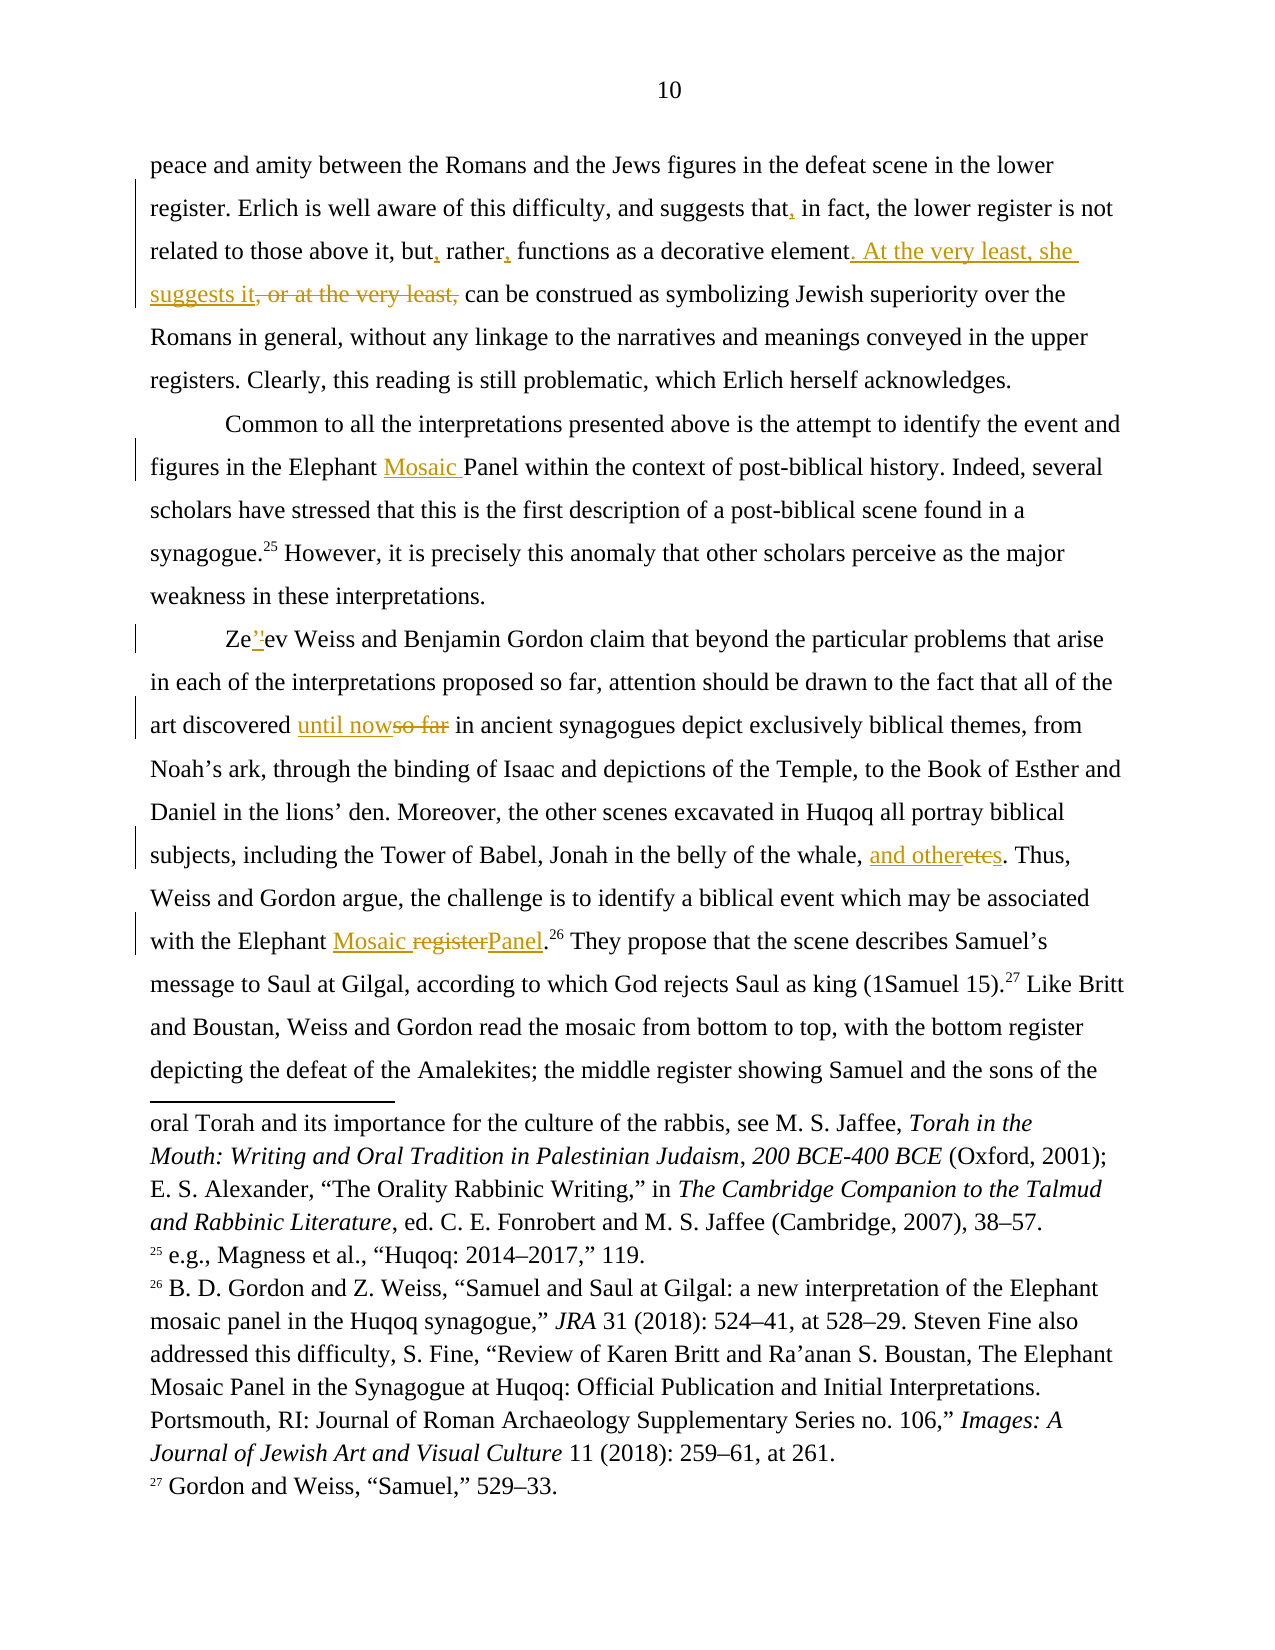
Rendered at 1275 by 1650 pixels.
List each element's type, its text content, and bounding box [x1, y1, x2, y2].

text Zeev Weiss and Benjamin Gordon claim that beyond the particular problems that arise in each of the interpretations proposed so far, attention should be drawn to the fact that all of the art discovered in ancient synagogues depict exclusively biblical themes, from Noah’s ark, through the binding of Isaac and depictions of the Temple, to the Book of Esther and Daniel in the lions’ den. Moreover, the other scenes excavated in Huqoq all portray biblical subjects, including the Tower of Babel, Jonah in the belly of the whale, . Thus, Weiss and Gordon argue, the challenge is to identify a biblical event which may be associated with the Elephant . They propose that the scene describes Samuel’s message to Saul at Gilgal, according to which God rejects Saul as king (1Samuel 15). Like Britt and Boustan, Weiss and Gordon read the mosaic from bottom to top, with the bottom register depicting the defeat of the Amalekites; the middle register showing Samuel and the sons of the prophets accompanying him; and the oil lamps symbolizing the nocturnal prophecy given to Samuel in which he is to convey to Saul that God is rejecting him as king. In the top register, Samuel and his entourage are positioned on the left facing Saul’s men outfitted as Greek soldiers. This interpretation raises many difficulties, and it will suffice to mention here that the sons of the prophets operating alongside Samuel are mentioned neither in the account of Saul’s as king, nor in the encounter between Samuel and Saul at Gilgal. Even if we accept their presence in the scene, the question remains as to why they are carrying swords. It is also unclear why the mosaic employs Hellenistic military imagery to depict Saul instead of figures based on the local inhabitants’ daily interactions with the Roman army. Needless to say, in the Book of Samuel, Saul does not bring a bull to his meeting with the prophet. Finally, in his more recent biblical interpretation, Abraham Yoskovitzch argues that the mosaic portrays Ehud ben Gera’s assassination of Eglon King of Moab (Judges 3:12–30). [150, 624, 1125, 1084]
text Common to all the interpretations presented above is the attempt to identify the event and figures in the Elephant Panel within the context of post-biblical history. Indeed, several scholars have stressed that this is the first description of a post-biblical scene found in a synagogue. However, it is precisely this anomaly that other scholars perceive as the major weakness in these interpretations. [150, 409, 1125, 610]
text Britt and Boustan’s irenic interpretation, as well as that of Magness, may explain the presence of the bull. However, it also creates considerable difficulty in understanding the register in its entirety. Ostensibly, if the figures in the upper register are the same as those lying lifeless in the bottom register at the feet of the nine Jewish figures in the middle register, it is impossible to avoid an interpretation of conflict or war. Britt and Boustan respond to this argument by claiming that the panel should be read from bottom to top, with the bottom and middle registers constituting the beginning of the story. According to Britt and Boustan, these registers depict the military power of John Hyrcanus and the losses Antiochus Sidetes during the siege of Jerusalem. After acknowledging his downfall, Antiochus sought an alliance with Hyrcanus, as shown in the top register. Yet, as Adi Erlich has noted, reading the panel from bottom to top is unreasonable given both the overall layout of the mosaic on the site and comparisons with other mosaics. While maintaining the irenic interpretation, Erlich, basing her interpretation on Talmudic sources, suggests that the top register describes the peace and friendship between Rabbi Judah and the Roman emperor. In particular, she claims, the mosaic depicts a Talmudic aggadah according to which Antiochus’s cattle was used to breed’s herds. The middle register represents the rabbi’s beit midrash in Beit Shearim and the oil lamps symbolize the Torah. The question arises, however, as to how the peace and amity between the Romans and the Jews figures in the defeat scene in the lower register. Erlich is well aware of this difficulty, and suggests that in fact, the lower register is not related to those above it, but rather functions as a decorative element can be construed as symbolizing Jewish superiority over the Romans in general, without any linkage to the narratives and meanings conveyed in the upper registers. Clearly, this reading is still problematic, which Erlich herself acknowledges. [150, 150, 1125, 394]
